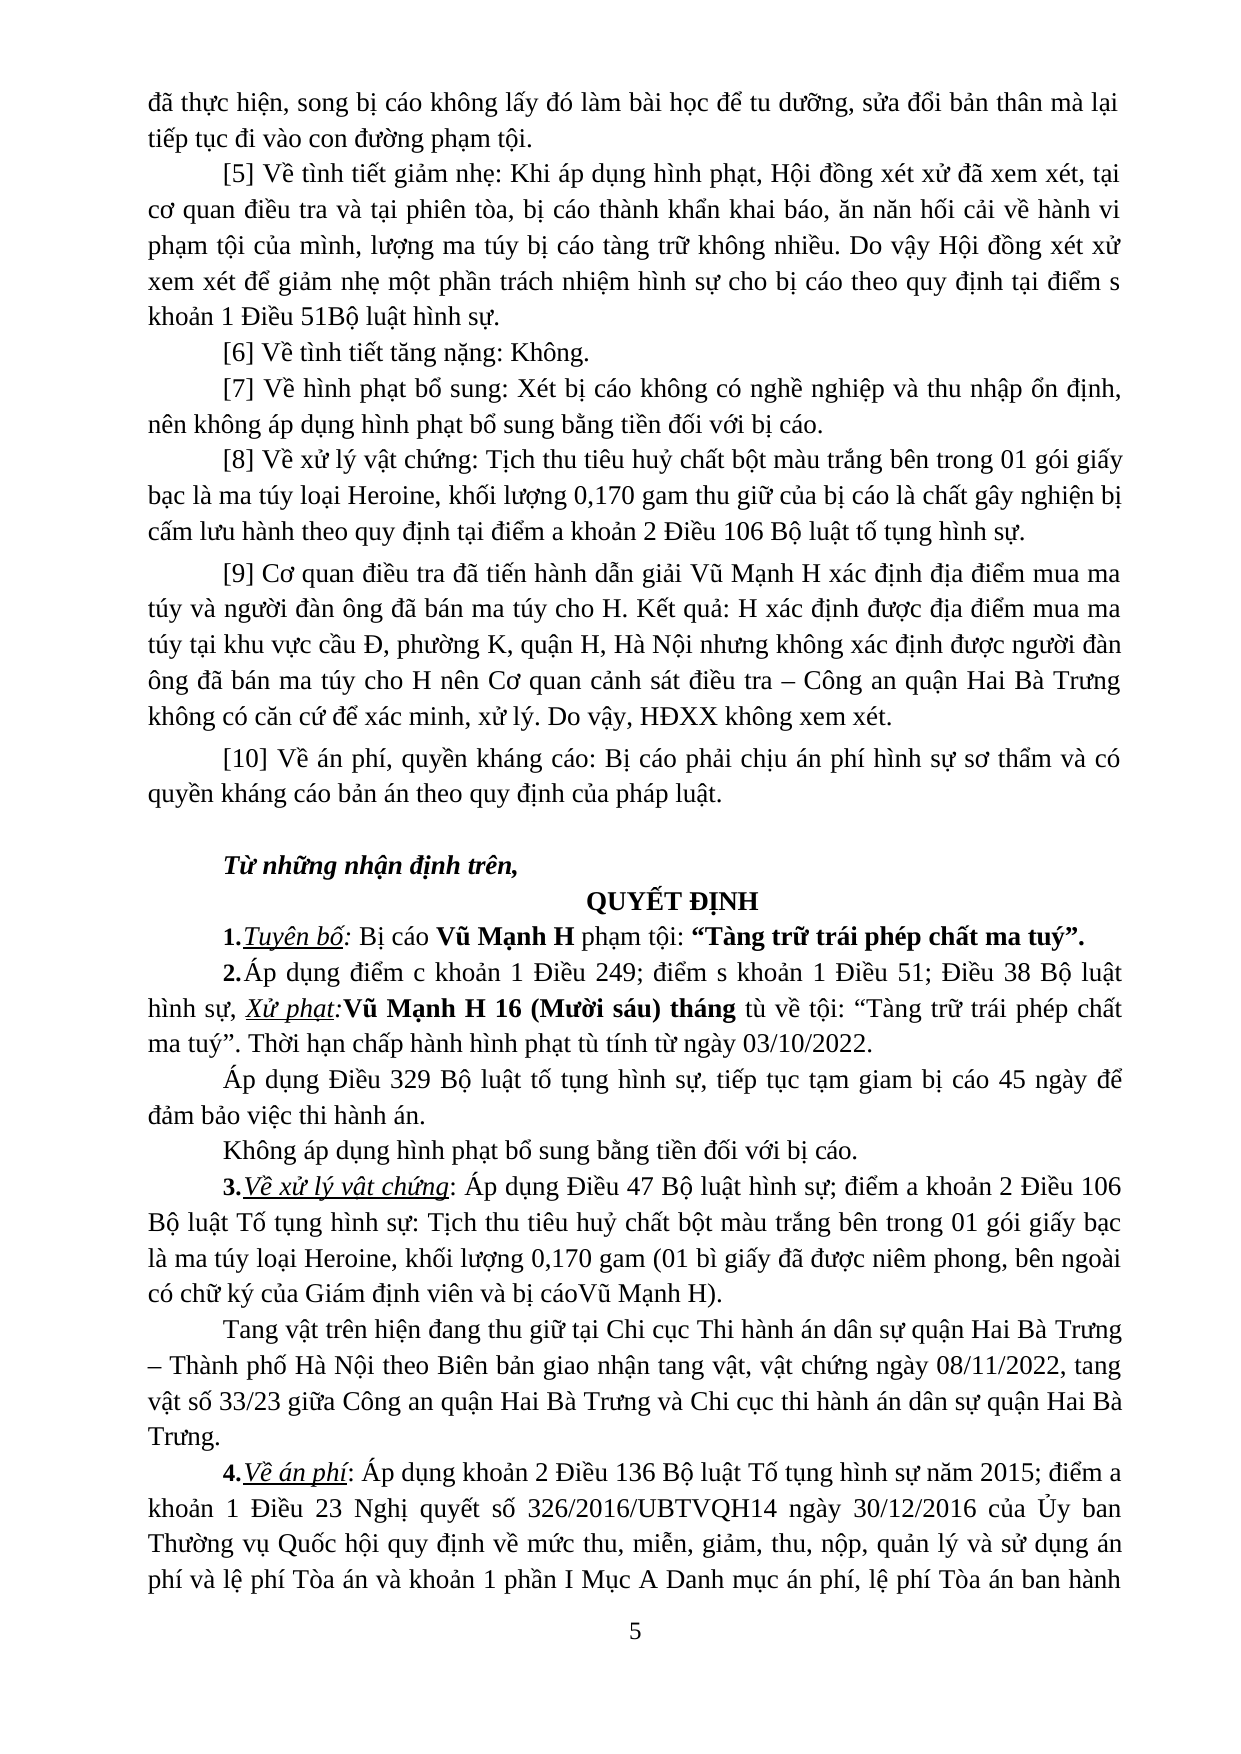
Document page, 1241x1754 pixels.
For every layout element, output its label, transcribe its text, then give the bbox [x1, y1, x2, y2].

text Từ những nhận định trên, [223, 849, 1205, 880]
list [148, 1456, 1122, 1594]
list Về xử lý vật chứng: Tịch thu tiêu huỷ chất bột màu trắng bên trong 01 gói giấy bạc là ma túy loại Heroine, khối lượng 0,170 gam thu giữ của bị cáo là chất gây nghiện bị cấm lưu hành theo quy định tại điểm a khoản 2 Điều 106 Bộ luật tố tụng hình sự. [148, 443, 1123, 546]
list Về tình tiết tăng nặng: Không. [223, 336, 1205, 367]
list Tuyên bố: Bị cáo Vũ Mạnh H phạm tội: “Tàng trữ trái phép chất ma tuý”. [223, 920, 1205, 951]
text Tang vật trên hiện đang thu giữ tại Chi cục Thi hành án dân sự quận Hai Bà Trưng – Thành phố Hà Nội theo Biên bản giao nhận tang vật, vật chứng ngày 08/11/2022, tang vật số 33/23 giữa Công an quận Hai Bà Trưng và Chi cục thi hành án dân sự quận Hai Bà Trưng. [148, 1313, 1122, 1452]
list Cơ quan điều tra đã tiến hành dẫn giải Vũ Mạnh H xác định địa điểm mua ma túy và người đàn ông đã bán ma túy cho H. Kết quả: H xác định được địa điểm mua ma túy tại khu vực cầu Đ, phường K, quận H, Hà Nội nhưng không xác định được người đàn ông đã bán ma túy cho H nên Cơ quan cảnh sát điều tra – Công an quận Hai Bà Trưng không có căn cứ để xác minh, xử lý. Do vậy, HĐXX không xem xét. [148, 557, 1122, 731]
text Áp dụng Điều 329 Bộ luật tố tụng hình sự, tiếp tục tạm giam bị cáo 45 ngày để đảm bảo việc thi hành án. [148, 1063, 1123, 1130]
list Áp dụng điểm c khoản 1 Điều 249; điểm s khoản 1 Điều 51; Điều 38 Bộ luật hình sự, Xử phạt:Vũ Mạnh H 16 (Mười sáu) tháng tù về tội: “Tàng trữ trái phép chất ma tuý”. Thời hạn chấp hành hình phạt tù tính từ ngày 03/10/2022. [148, 956, 1122, 1058]
subtitle QUYẾT ĐỊNH [250, 885, 1095, 916]
list Về xử lý vật chứng: Áp dụng Điều 47 Bộ luật hình sự; điểm a khoản 2 Điều 106 Bộ luật Tố tụng hình sự: Tịch thu tiêu huỷ chất bột màu trắng bên trong 01 gói giấy bạc là ma túy loại Heroine, khối lượng 0,170 gam (01 bì giấy đã được niêm phong, bên ngoài có chữ ký của Giám định viên và bị cáoVũ Mạnh H). [148, 1170, 1122, 1308]
text Không áp dụng hình phạt bổ sung bằng tiền đối với bị cáo. [223, 1134, 1205, 1166]
list Về tình tiết giảm nhẹ: Khi áp dụng hình phạt, Hội đồng xét xử đã xem xét, tại cơ quan điều tra và tại phiên tòa, bị cáo thành khẩn khai báo, ăn năn hối cải về hành vi phạm tội của mình, lượng ma túy bị cáo tàng trữ không nhiều. Do vậy Hội đồng xét xử xem xét để giảm nhẹ một phần trách nhiệm hình sự cho bị cáo theo quy định tại điểm s khoản 1 Điều 51Bộ luật hình sự. [148, 157, 1122, 332]
text đã thực hiện, song bị cáo không lấy đó làm bài học để tu dưỡng, sửa đổi bản thân mà lại tiếp tục đi vào con đường phạm tội. [148, 86, 1121, 153]
list Về án phí, quyền kháng cáo: Bị cáo phải chịu án phí hình sự sơ thẩm và có quyền kháng cáo bản án theo quy định của pháp luật. [148, 742, 1122, 808]
list Về hình phạt bổ sung: Xét bị cáo không có nghề nghiệp và thu nhập ổn định, nên không áp dụng hình phạt bổ sung bằng tiền đối với bị cáo. [148, 372, 1122, 439]
